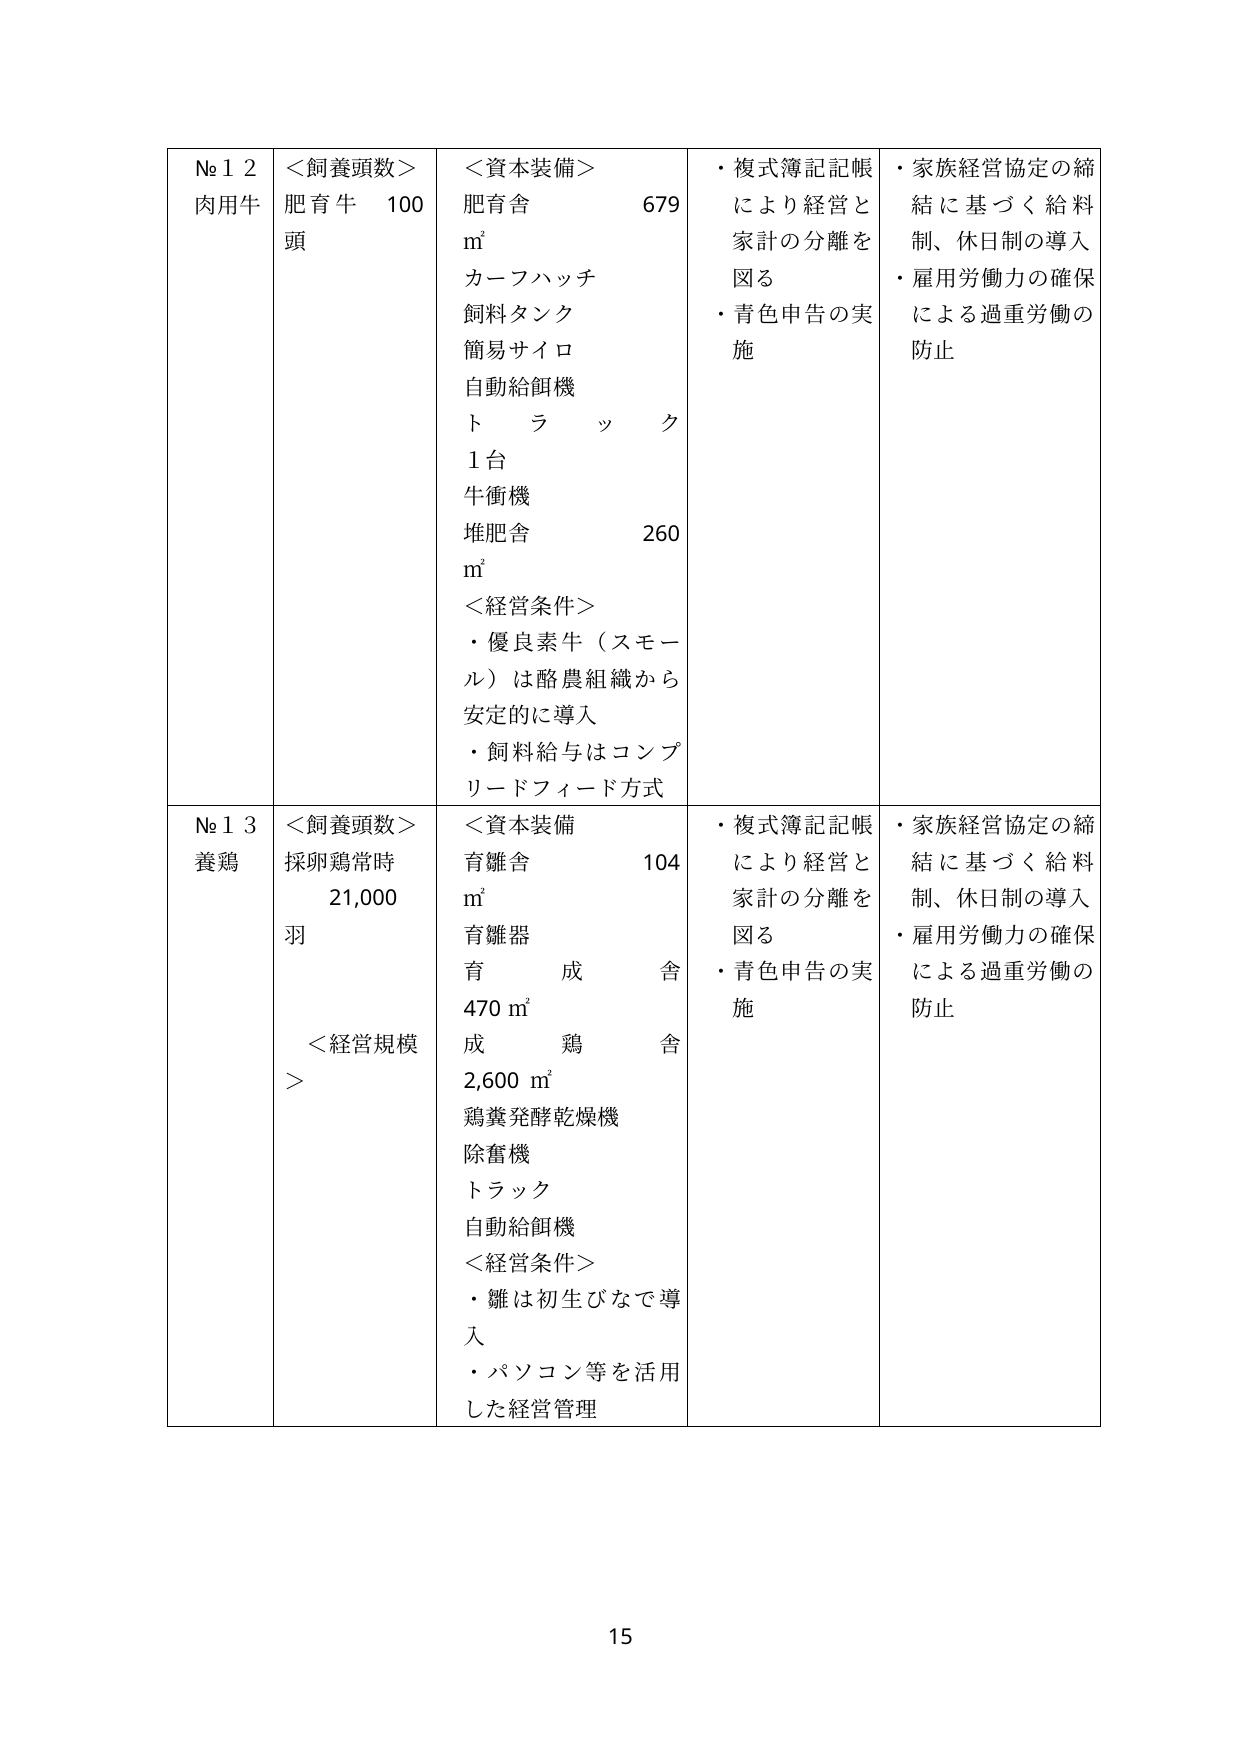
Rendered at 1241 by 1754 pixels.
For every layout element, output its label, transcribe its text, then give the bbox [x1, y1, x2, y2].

table_cell ＜飼養頭数＞ 採卵鶏常時 21,000羽 ＜経営規模＞ [274, 806, 436, 1426]
table_cell ・複式簿記記帳により経営と家計の分離を図る ・青色申告の実施 [688, 149, 879, 805]
table_cell ＜飼養頭数＞ 肥育牛 100頭 [274, 149, 436, 805]
table_cell ・家族経営協定の締結に基づく給料制、休日制の導入 ・雇用労働力の確保による過重労働の防止 [880, 149, 1100, 805]
table_cell ・家族経営協定の締結に基づく給料制、休日制の導入 ・雇用労働力の確保による過重労働の防止 [880, 806, 1100, 1426]
table_cell ・複式簿記記帳により経営と家計の分離を図る ・青色申告の実施 [688, 806, 879, 1426]
table_cell ＜資本装備 育雛舎 104㎡ 育雛器 育成舎 470㎡ 成鶏舎 2,600㎡ 鶏糞発酵乾燥機 除奮機 トラック 自動給餌機 ＜経営条件＞ ・雛は初生びなで導入 ・パソコン等を活用した経営管理 [437, 806, 687, 1426]
table_cell №１２ 肉用牛 [168, 149, 273, 805]
table_cell №１３ 養鶏 [168, 806, 273, 1426]
table_cell ＜資本装備＞ 肥育舎 679㎡ カーフハッチ 飼料タンク 簡易サイロ 自動給餌機 トラック １台 牛衝機 堆肥舎 260㎡ ＜経営条件＞ ・優良素牛（スモール）は酪農組織から安定的に導入 ・飼料給与はコンプリードフィード方式 [437, 149, 687, 805]
